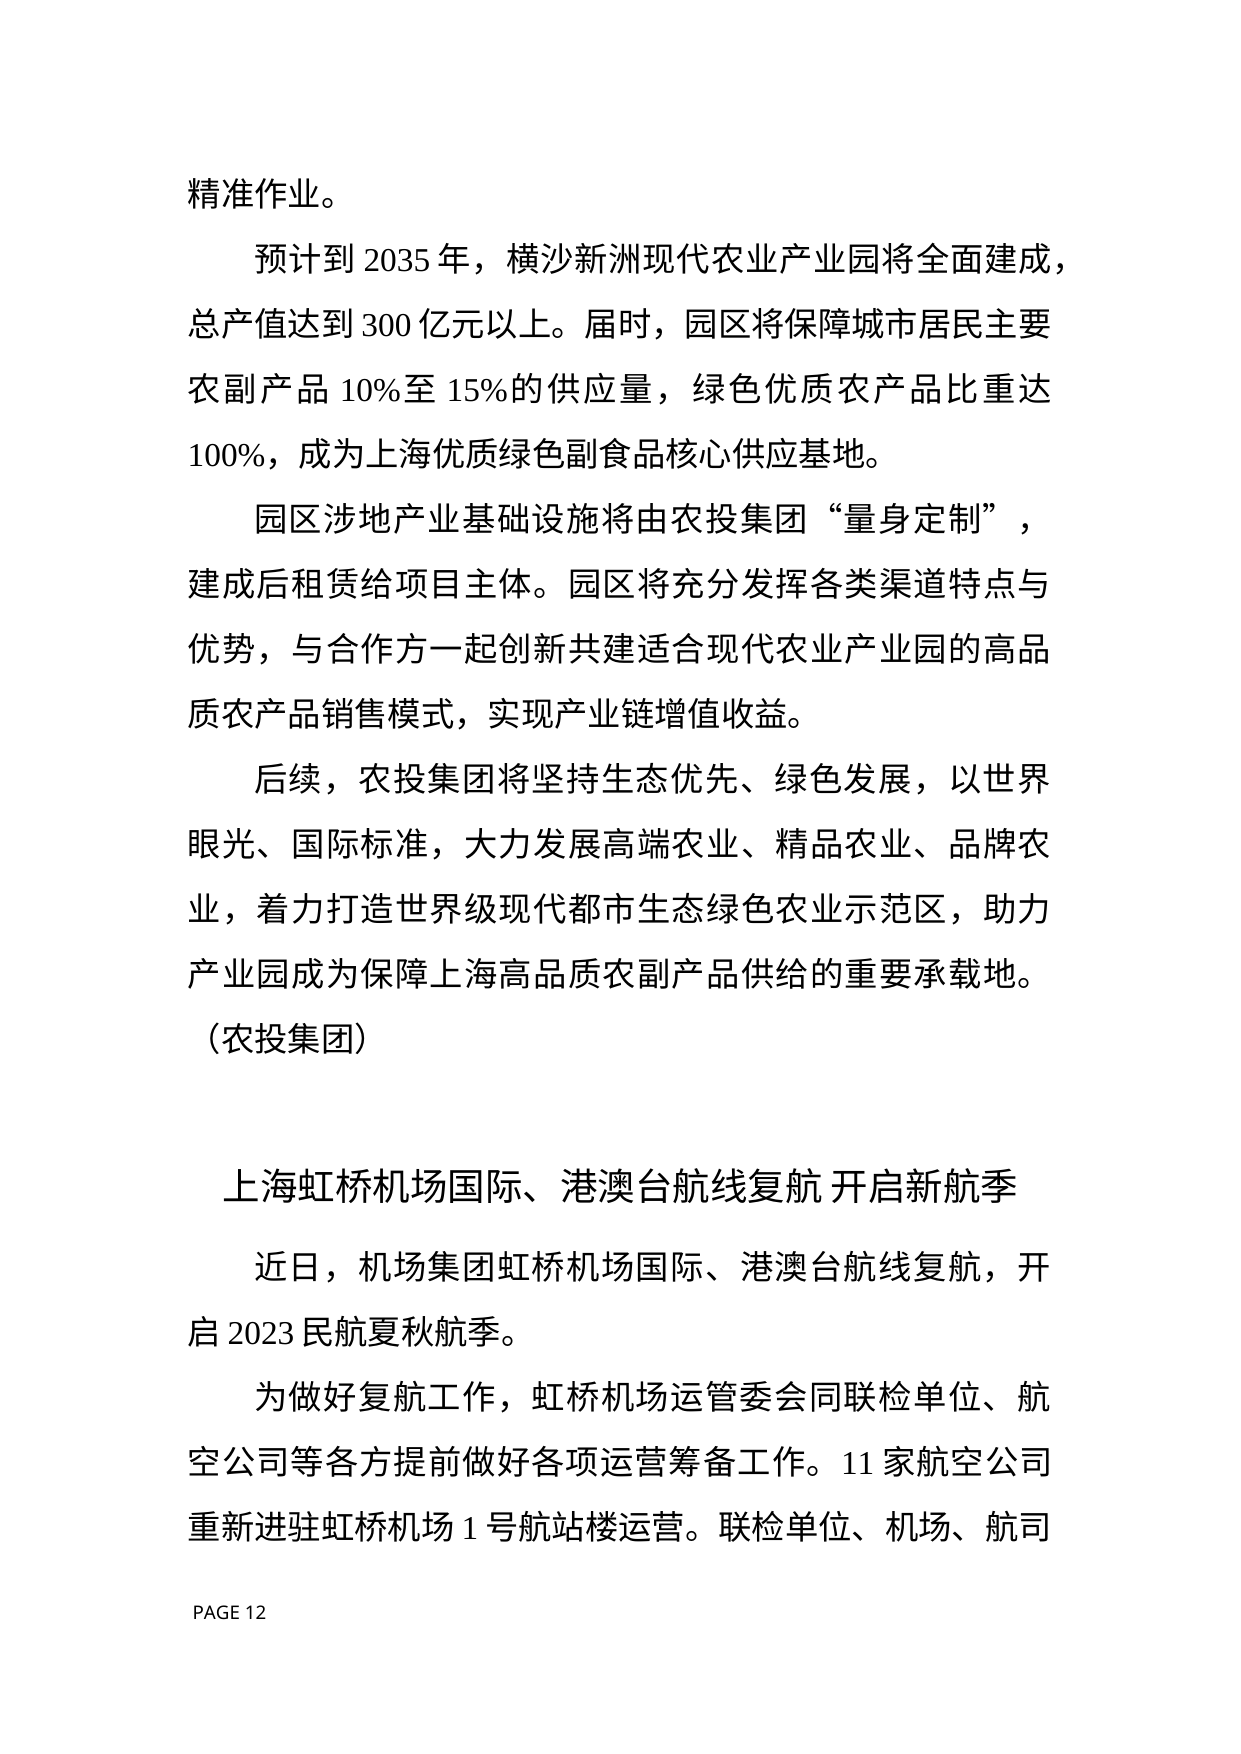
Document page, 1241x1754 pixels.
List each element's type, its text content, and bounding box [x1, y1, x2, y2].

list 预计到2035年，横沙新洲现代农业产业园将全面建成，总产值达到300亿元以上。届时，园区将保障城市居民主要农副产品10%至15%的供应量，绿色优质农产品比重达100%，成为上海优质绿色副食品核心供应基地。 [187, 225, 1053, 485]
text 上海虹桥机场国际、港澳台航线复航 开启新航季 [187, 1151, 1053, 1216]
list 园区涉地产业基础设施将由农投集团“量身定制”，建成后租赁给项目主体。园区将充分发挥各类渠道特点与优势，与合作方一起创新共建适合现代农业产业园的高品质农产品销售模式，实现产业链增值收益。 [187, 485, 1053, 745]
list 后续，农投集团将坚持生态优先、绿色发展，以世界眼光、国际标准，大力发展高端农业、精品农业、品牌农业，着力打造世界级现代都市生态绿色农业示范区，助力产业园成为保障上海高品质农副产品供给的重要承载地。（农投集团） [187, 745, 1053, 1070]
list 近日，机场集团虹桥机场国际、港澳台航线复航，开启2023民航夏秋航季。 [187, 1232, 1053, 1362]
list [187, 160, 1053, 225]
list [187, 1362, 1053, 1557]
